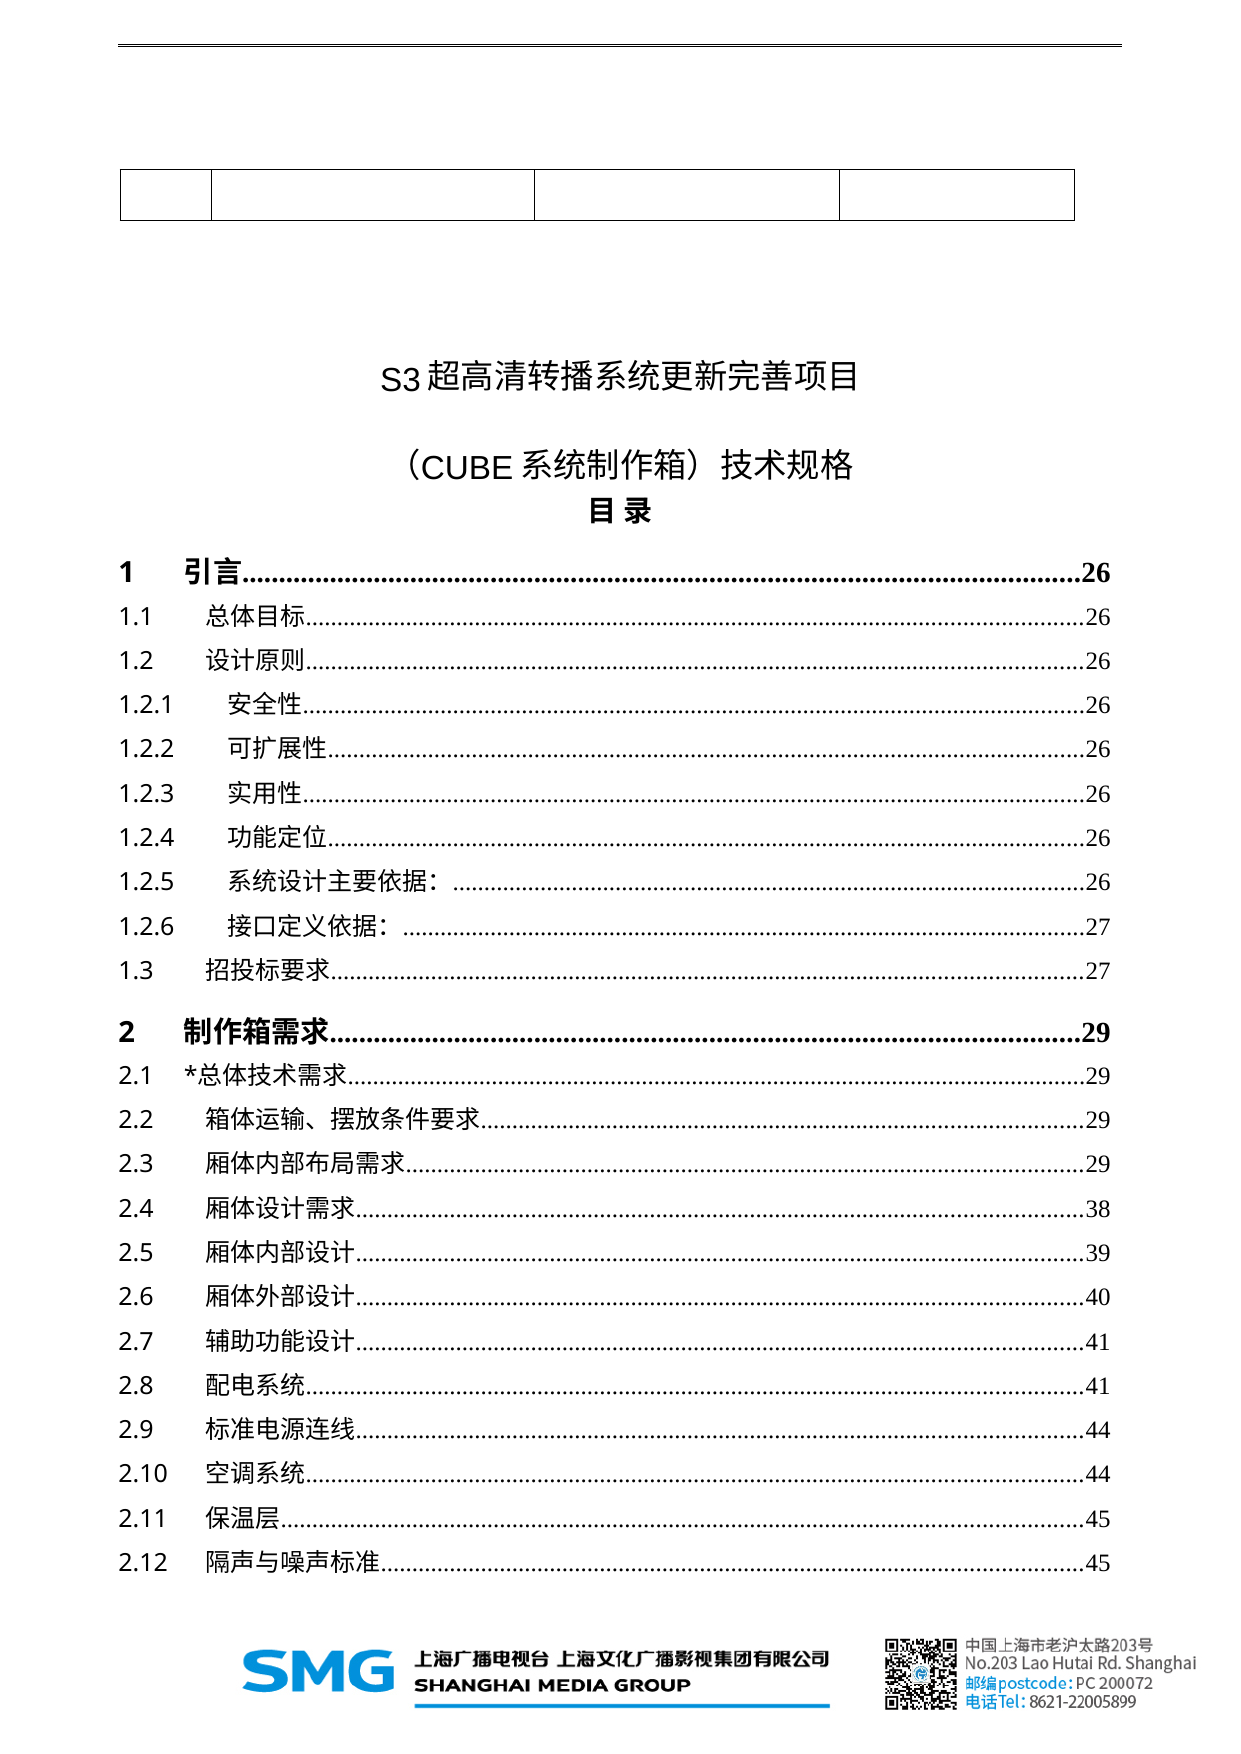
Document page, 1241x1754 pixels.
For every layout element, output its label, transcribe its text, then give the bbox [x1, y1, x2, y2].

text 2.5 厢体内部设计 39 [118, 1228, 1122, 1273]
text 1.2.5 系统设计主要依据： 26 [118, 858, 1122, 902]
text 2.11 保温层 45 [118, 1494, 1122, 1538]
text 2.7 辅助功能设计 41 [118, 1317, 1122, 1361]
text 2 制作箱需求 29 [118, 1007, 1034, 1051]
text 1.2.3 实用性 26 [118, 769, 1122, 813]
text 2.4 厢体设计需求 38 [118, 1184, 1122, 1228]
text （CUBE系统制作箱）技术规格 [118, 398, 1122, 487]
text 1.2.6 接口定义依据： 27 [118, 902, 1122, 946]
text 2.2 箱体运输、摆放条件要求 29 [118, 1096, 1122, 1140]
text 1.1 总体目标 26 [118, 592, 1122, 636]
text 1 引言 26 [118, 548, 1034, 592]
table_cell [121, 170, 211, 220]
text 1.2.4 功能定位 26 [118, 813, 1122, 858]
table_cell [212, 170, 534, 220]
text 1.2.2 可扩展性 26 [118, 725, 1122, 769]
text 2.6 厢体外部设计 40 [118, 1273, 1122, 1317]
text 2.9 标准电源连线 44 [118, 1406, 1122, 1450]
text 1.3 招投标要求 27 [118, 946, 1122, 991]
picture [118, 1617, 1241, 1754]
text 2.1 *总体技术需求 29 [118, 1051, 1122, 1096]
text 2.3 厢体内部布局需求 29 [118, 1140, 1122, 1184]
table_cell [535, 170, 839, 220]
text 目 录 [118, 487, 1122, 531]
text S3超高清转播系统更新完善项目 [118, 310, 1122, 398]
text 2.8 配电系统 41 [118, 1361, 1122, 1406]
text 2.10 空调系统 44 [118, 1450, 1122, 1494]
text 1.2.1 安全性 26 [118, 681, 1122, 725]
table_cell [840, 170, 1074, 220]
text 2.12 隔声与噪声标准 45 [118, 1538, 1122, 1583]
text 1.2 设计原则 26 [118, 636, 1122, 681]
